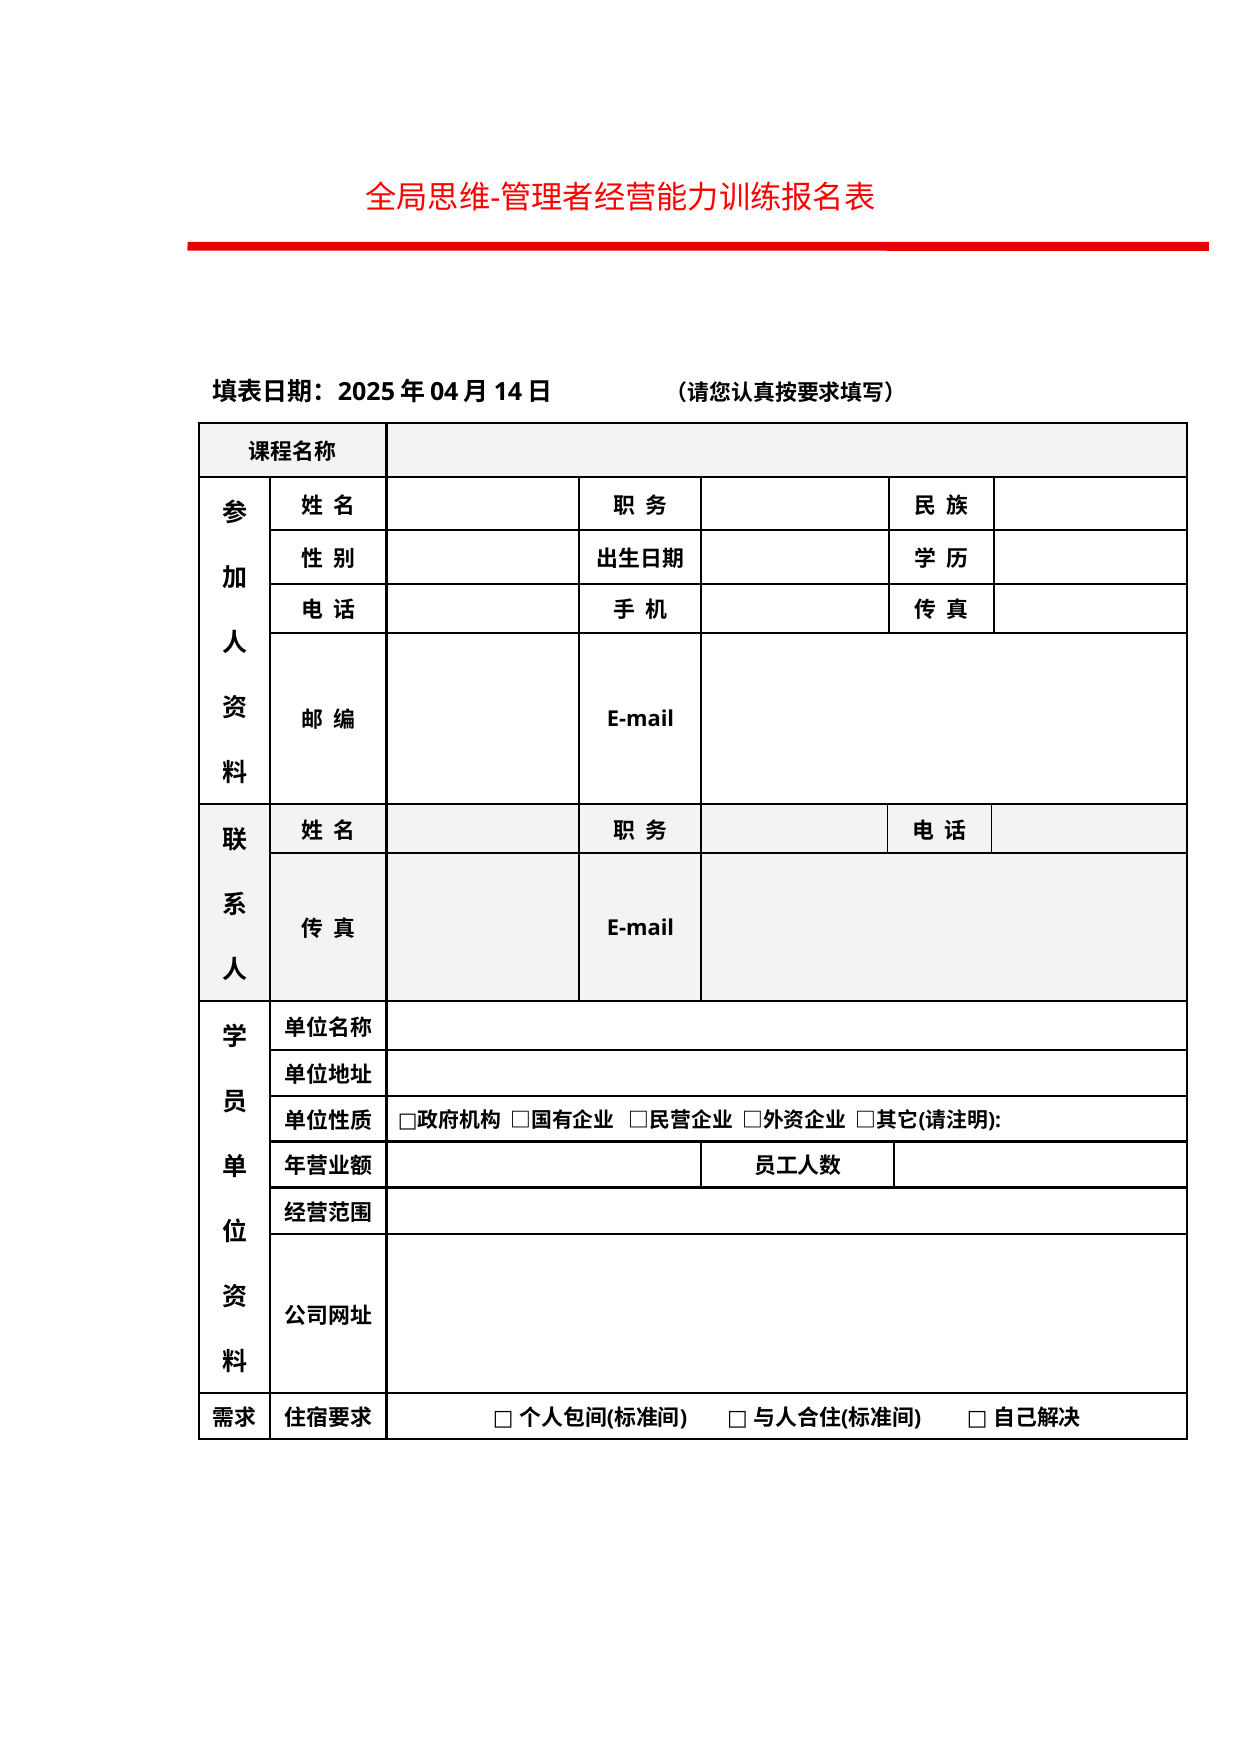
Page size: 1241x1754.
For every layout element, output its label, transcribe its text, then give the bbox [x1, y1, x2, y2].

table_cell 民 族 [890, 478, 993, 529]
table_cell 电 话 [271, 585, 385, 632]
text 全局思维-管理者经营能力训练报名表 [187, 162, 1053, 227]
table_cell 单位名称 [271, 1002, 385, 1049]
table_cell 公司网址 [271, 1235, 385, 1392]
table_cell [992, 805, 1186, 852]
table_cell 学 历 [890, 531, 993, 582]
table_cell 电 话 [888, 805, 991, 852]
table_cell 职 务 [580, 478, 700, 529]
table_cell [702, 478, 888, 529]
table_cell 出生日期 [580, 531, 700, 582]
table_cell [388, 805, 578, 852]
table_cell [388, 1235, 1186, 1392]
table_cell [388, 478, 578, 529]
table_cell 单位地址 [271, 1051, 385, 1095]
table_cell 需求 [200, 1394, 269, 1438]
table_cell 年营业额 [271, 1143, 385, 1186]
table_cell 单位性质 [271, 1097, 385, 1140]
table_cell 传 真 [271, 854, 385, 1000]
table_cell 员工人数 [702, 1143, 893, 1186]
table_cell 姓 名 [271, 478, 385, 529]
table_cell [702, 634, 1186, 803]
table_cell [388, 854, 578, 1000]
table_cell 邮 编 [271, 634, 385, 803]
table_cell 参加人资料 [200, 478, 269, 803]
table_cell [702, 585, 888, 632]
table_cell E-mail [580, 854, 700, 1000]
table_cell [388, 1143, 700, 1186]
table_cell 住宿要求 [271, 1394, 385, 1438]
table_cell 学 员 单 位 资 料 [200, 1002, 269, 1392]
table_cell [388, 1189, 1186, 1233]
table_cell [702, 805, 887, 852]
table_header 课程名称 [200, 424, 385, 476]
table_cell □ 个人包间(标准间) □ 与人合住(标准间) □ 自己解决 [388, 1394, 1186, 1438]
table_cell E-mail [580, 634, 700, 803]
table_cell [895, 1143, 1186, 1186]
table_cell [388, 634, 578, 803]
table_cell 职 务 [580, 805, 700, 852]
table_cell [388, 1051, 1186, 1095]
table_cell [388, 1002, 1186, 1049]
table_header [388, 424, 1186, 476]
table_cell [388, 531, 578, 582]
table_cell 联 系 人 [200, 805, 269, 1000]
table_cell 姓 名 [271, 805, 385, 852]
table_cell 传 真 [890, 585, 993, 632]
table_cell □政府机构 □国有企业 □民营企业 □外资企业 □其它(请注明): [388, 1097, 1186, 1140]
text 填表日期：2025年04月14日 （请您认真按要求填写） [187, 357, 1053, 422]
table_cell 手 机 [580, 585, 700, 632]
table_cell [388, 585, 578, 632]
table_cell [995, 531, 1186, 582]
table_cell 经营范围 [271, 1189, 385, 1233]
table_cell [702, 854, 1186, 1000]
table_cell [995, 585, 1186, 632]
table_cell [995, 478, 1186, 529]
table_cell 性 别 [271, 531, 385, 582]
table_cell [702, 531, 888, 582]
